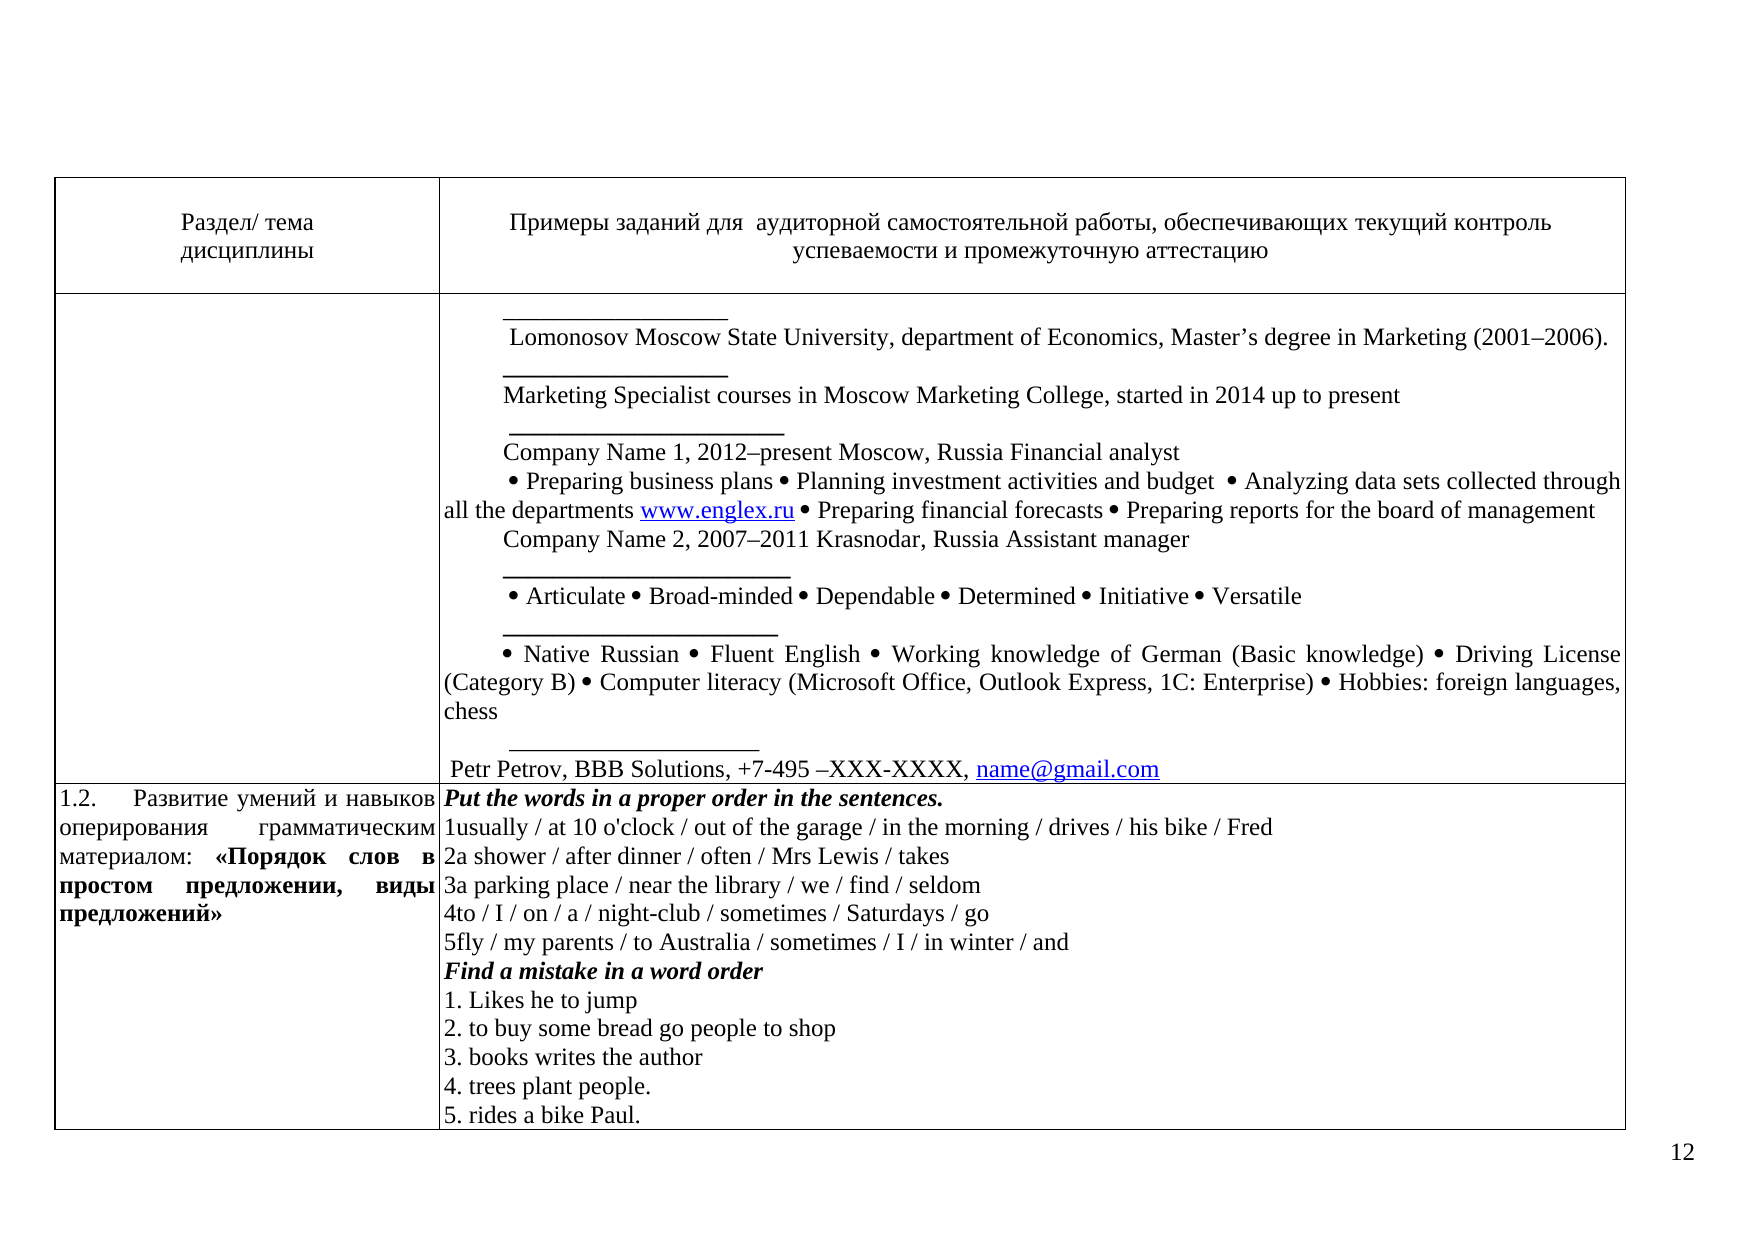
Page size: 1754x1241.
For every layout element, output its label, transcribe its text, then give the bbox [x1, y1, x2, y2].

table_cell 1.2. Развитие умений и навыков оперирования грамматическим материалом: «Порядок слов в простом предложении, виды предложений» [56, 784, 439, 1128]
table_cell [56, 294, 439, 782]
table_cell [440, 294, 1625, 782]
table_cell Put the words in a proper order in the sentences. 1usually / at 10 o'clock / out of the garage / in the morning / drives / his bike / Fred 2a shower / after dinner / often / Mrs Lewis / takes 3a parking place / near the library / we / find / seldom 4to / I / on / a / night-club / sometimes / Saturdays / go 5fly / my parents / to Australia / sometimes / I / in winter / and Find a mistake in a word order 1. Likes he to jump 2. to buy some bread go people to shop 3. books writes the author 4. trees plant people. 5. rides a bike Paul. [440, 784, 1625, 1128]
table_header Раздел/ тема дисциплины [56, 178, 439, 293]
table_header Примеры заданий для аудиторной самостоятельной работы, обеспечивающих текущий контроль успеваемости и промежуточную аттестацию [440, 178, 1625, 293]
